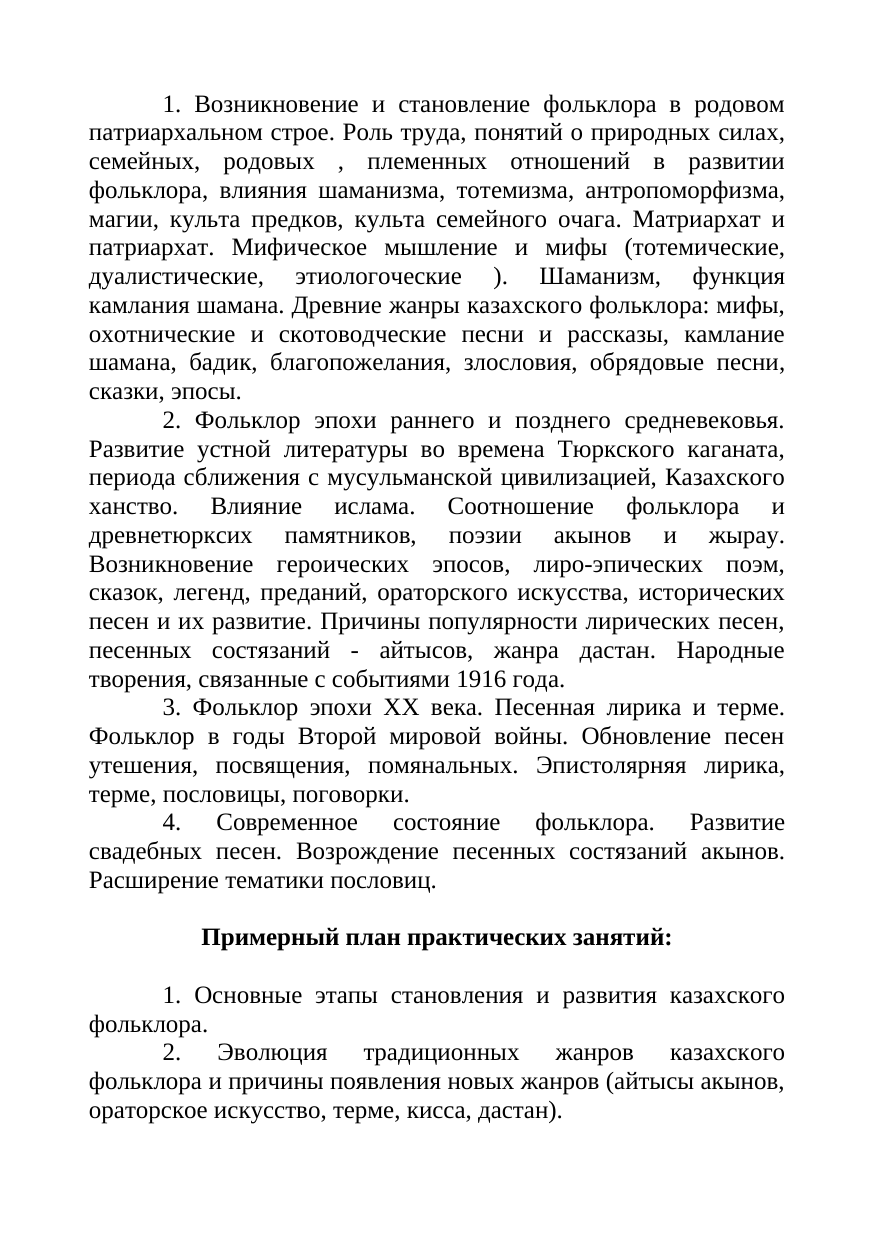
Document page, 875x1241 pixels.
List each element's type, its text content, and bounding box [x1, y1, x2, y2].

text Примерный план практических занятий: [89, 922, 785, 951]
text 1. Основные этапы становления и развития казахского фольклора. [89, 980, 785, 1037]
text 2. Эволюция традиционных жанров казахского фольклора и причины появления новых жанров (айтысы акынов, ораторское искусство, терме, кисса, дастан). [89, 1037, 785, 1124]
text 2. Фольклор эпохи раннего и позднего средневековья. Развитие устной литературы во времена Тюркского каганата, периода сближения с мусульманской цивилизацией, Казахского ханство. Влияние ислама. Соотношение фольклора и древнетюрксих памятников, поэзии акынов и жырау. Возникновение героических эпосов, лиро-эпических поэм, сказок, легенд, преданий, ораторского искусства, исторических песен и их развитие. Причины популярности лирических песен, песенных состязаний - айтысов, жанра дастан. Народные творения, связанные с событиями 1916 года. [89, 405, 785, 692]
text 4. Современное состояние фольклора. Развитие свадебных песен. Возрождение песенных состязаний акынов. Расширение тематики пословиц. [89, 807, 785, 894]
text 3. Фольклор эпохи ХХ века. Песенная лирика и терме. Фольклор в годы Второй мировой войны. Обновление песен утешения, посвящения, помянальных. Эпистолярняя лирика, терме, пословицы, поговорки. [89, 692, 785, 807]
text 1. Возникновение и становление фольклора в родовом патриархальном строе. Роль труда, понятий о природных силах, семейных, родовых , племенных отношений в развитии фольклора, влияния шаманизма, тотемизма, антропоморфизма, магии, культа предков, культа семейного очага. Матриархат и патриархат. Мифическое мышление и мифы (тотемические, дуалистические, этиологоческие ). Шаманизм, функция камлания шамана. Древние жанры казахского фольклора: мифы, охотнические и скотоводческие песни и рассказы, камлание шамана, бадик, благопожелания, злословия, обрядовые песни, сказки, эпосы. [89, 89, 785, 405]
